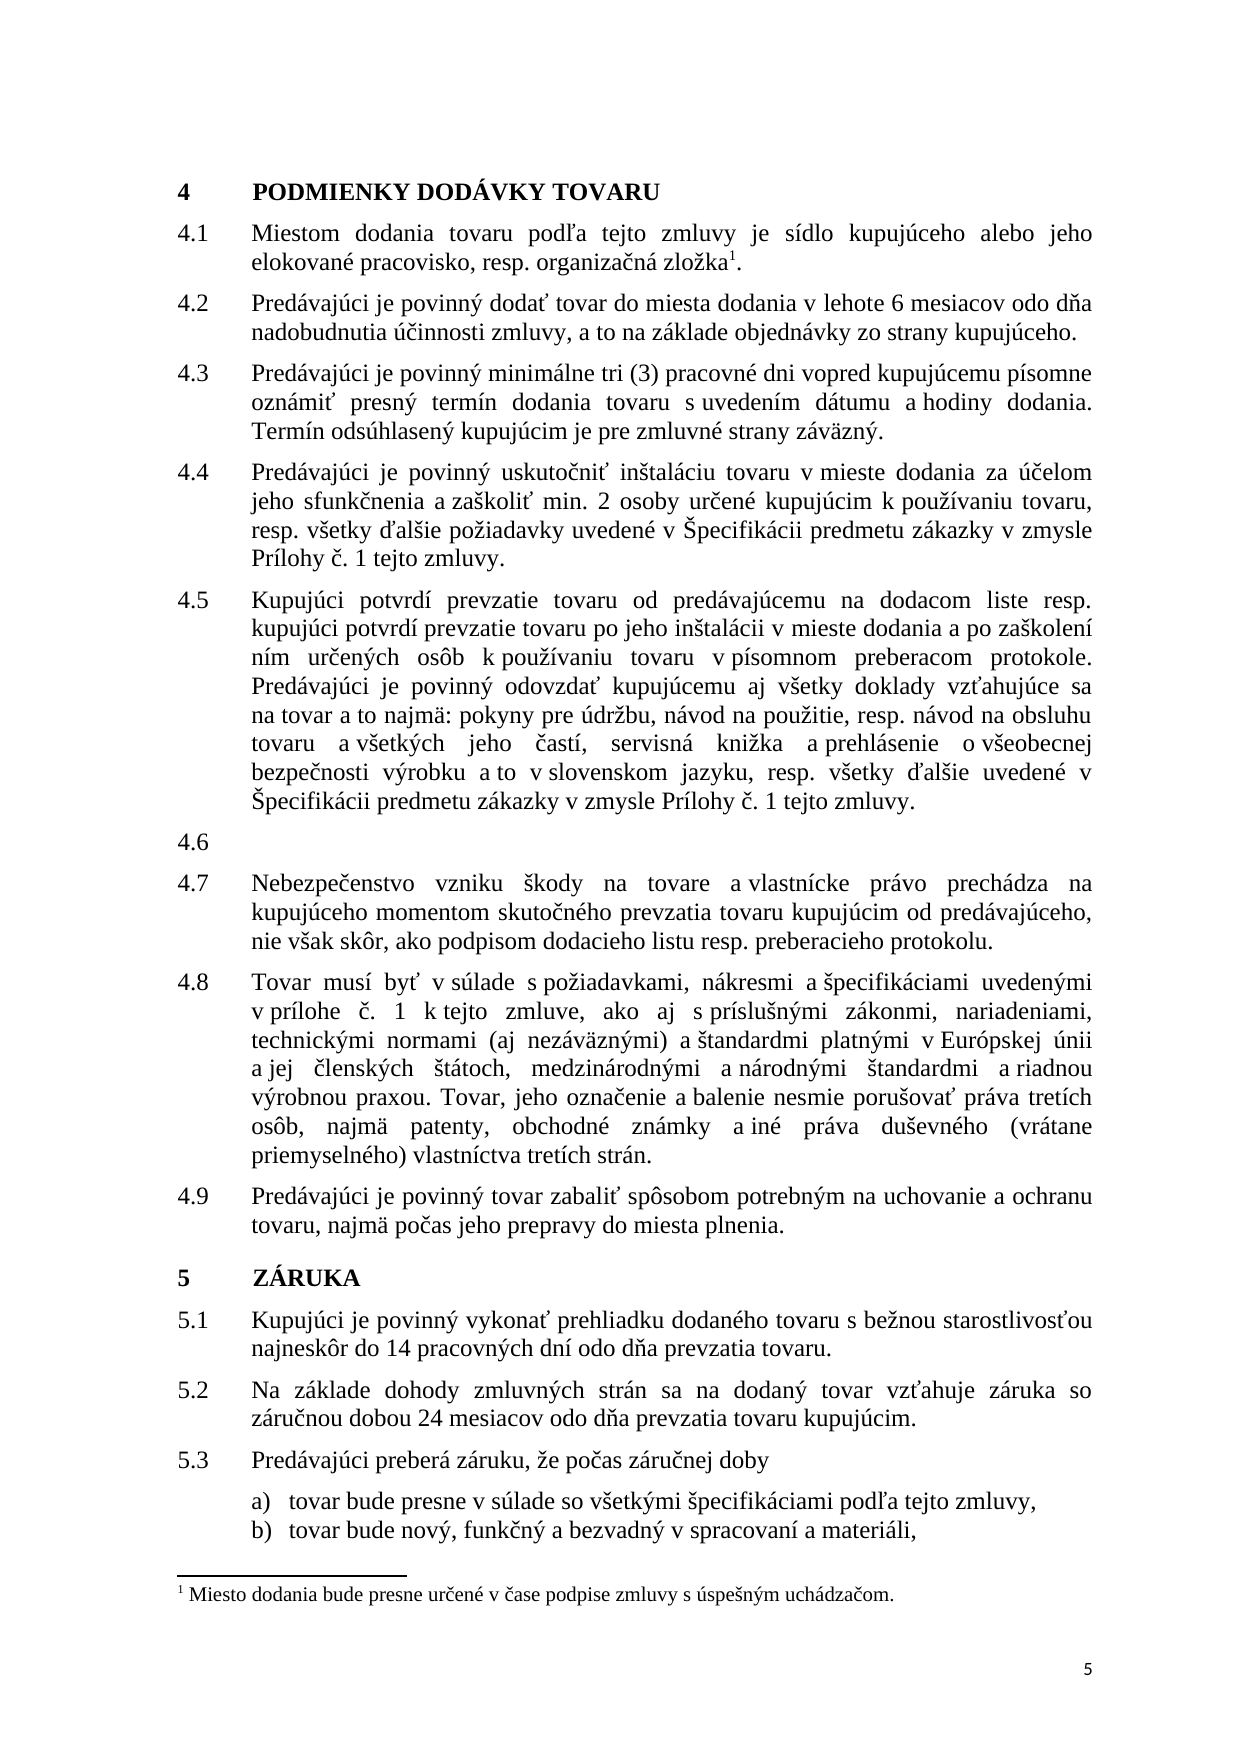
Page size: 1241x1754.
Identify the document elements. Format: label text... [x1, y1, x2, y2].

list Nebezpečenstvo vzniku škody na tovare a vlastnícke právo prechádza na kupujúceho momentom skutočného prevzatia tovaru kupujúcim od predávajúceho, nie však skôr, ako podpisom dodacieho listu resp. preberacieho protokolu. [177, 868, 1092, 955]
list Kupujúci potvrdí prevzatie tovaru od predávajúcemu na dodacom liste resp. kupujúci potvrdí prevzatie tovaru po jeho inštalácii v mieste dodania a po zaškolení ním určených osôb k používaniu tovaru v písomnom preberacom protokole. Predávajúci je povinný odovzdať kupujúcemu aj všetky doklady vzťahujúce sa na tovar a to najmä: pokyny pre údržbu, návod na použitie, resp. návod na obsluhu tovaru a všetkých jeho častí, servisná knižka a prehlásenie o všeobecnej bezpečnosti výrobku a to v slovenskom jazyku, resp. všetky ďalšie uvedené v Špecifikácii predmetu zákazky v zmysle Prílohy č. 1 tejto zmluvy. [177, 585, 1092, 815]
list Tovar musí byť v súlade s požiadavkami, nákresmi a špecifikáciami uvedenými v prílohe č. 1 k tejto zmluve, ako aj s príslušnými zákonmi, nariadeniami, technickými normami (aj nezáväznými) a štandardmi platnými v Európskej únii a jej členských štátoch, medzinárodnými a národnými štandardmi a riadnou výrobnou praxou. Tovar, jeho označenie a balenie nesmie porušovať práva tretích osôb, najmä patenty, obchodné známky a iné práva duševného (vrátane priemyselného) vlastníctva tretích strán. [177, 967, 1092, 1168]
list tovar bude presne v súlade so všetkými špecifikáciami podľa tejto zmluvy, [251, 1486, 1092, 1515]
list Na základe dohody zmluvných strán sa na dodaný tovar vzťahuje záruka so záručnou dobou 24 mesiacov odo dňa prevzatia tovaru kupujúcim. [177, 1375, 1092, 1432]
list Predávajúci je povinný tovar zabaliť spôsobom potrebným na uchovanie a ochranu tovaru, najmä počas jeho prepravy do miesta plnenia. [177, 1181, 1092, 1238]
list Predávajúci je povinný uskutočniť inštaláciu tovaru v mieste dodania za účelom jeho sfunkčnenia a zaškoliť min. 2 osoby určené kupujúcim k používaniu tovaru, resp. všetky ďalšie požiadavky uvedené v Špecifikácii predmetu zákazky v zmysle Prílohy č. 1 tejto zmluvy. [177, 457, 1092, 572]
list PODMIENKY DODÁVKY TOVARU [177, 177, 1092, 206]
list ZÁRUKA [177, 1263, 1092, 1292]
list Predávajúci preberá záruku, že počas záručnej doby [177, 1445, 1092, 1473]
list Predávajúci je povinný dodať tovar do miesta dodania v lehote 6 mesiacov odo dňa nadobudnutia účinnosti zmluvy, a to na základe objednávky zo strany kupujúceho. [177, 288, 1092, 346]
list Miestom dodania tovaru podľa tejto zmluvy je sídlo kupujúceho alebo jeho elokované pracovisko, resp. organizačná zložka. [177, 218, 1092, 276]
list tovar bude nový, funkčný a bezvadný v spracovaní a materiáli, [251, 1515, 1092, 1543]
list Predávajúci je povinný minimálne tri (3) pracovné dni vopred kupujúcemu písomne oznámiť presný termín dodania tovaru s uvedením dátumu a hodiny dodania. Termín odsúhlasený kupujúcim je pre zmluvné strany záväzný. [177, 358, 1092, 445]
list Kupujúci je povinný vykonať prehliadku dodaného tovaru s bežnou starostlivosťou najneskôr do 14 pracovných dní odo dňa prevzatia tovaru. [177, 1305, 1092, 1362]
